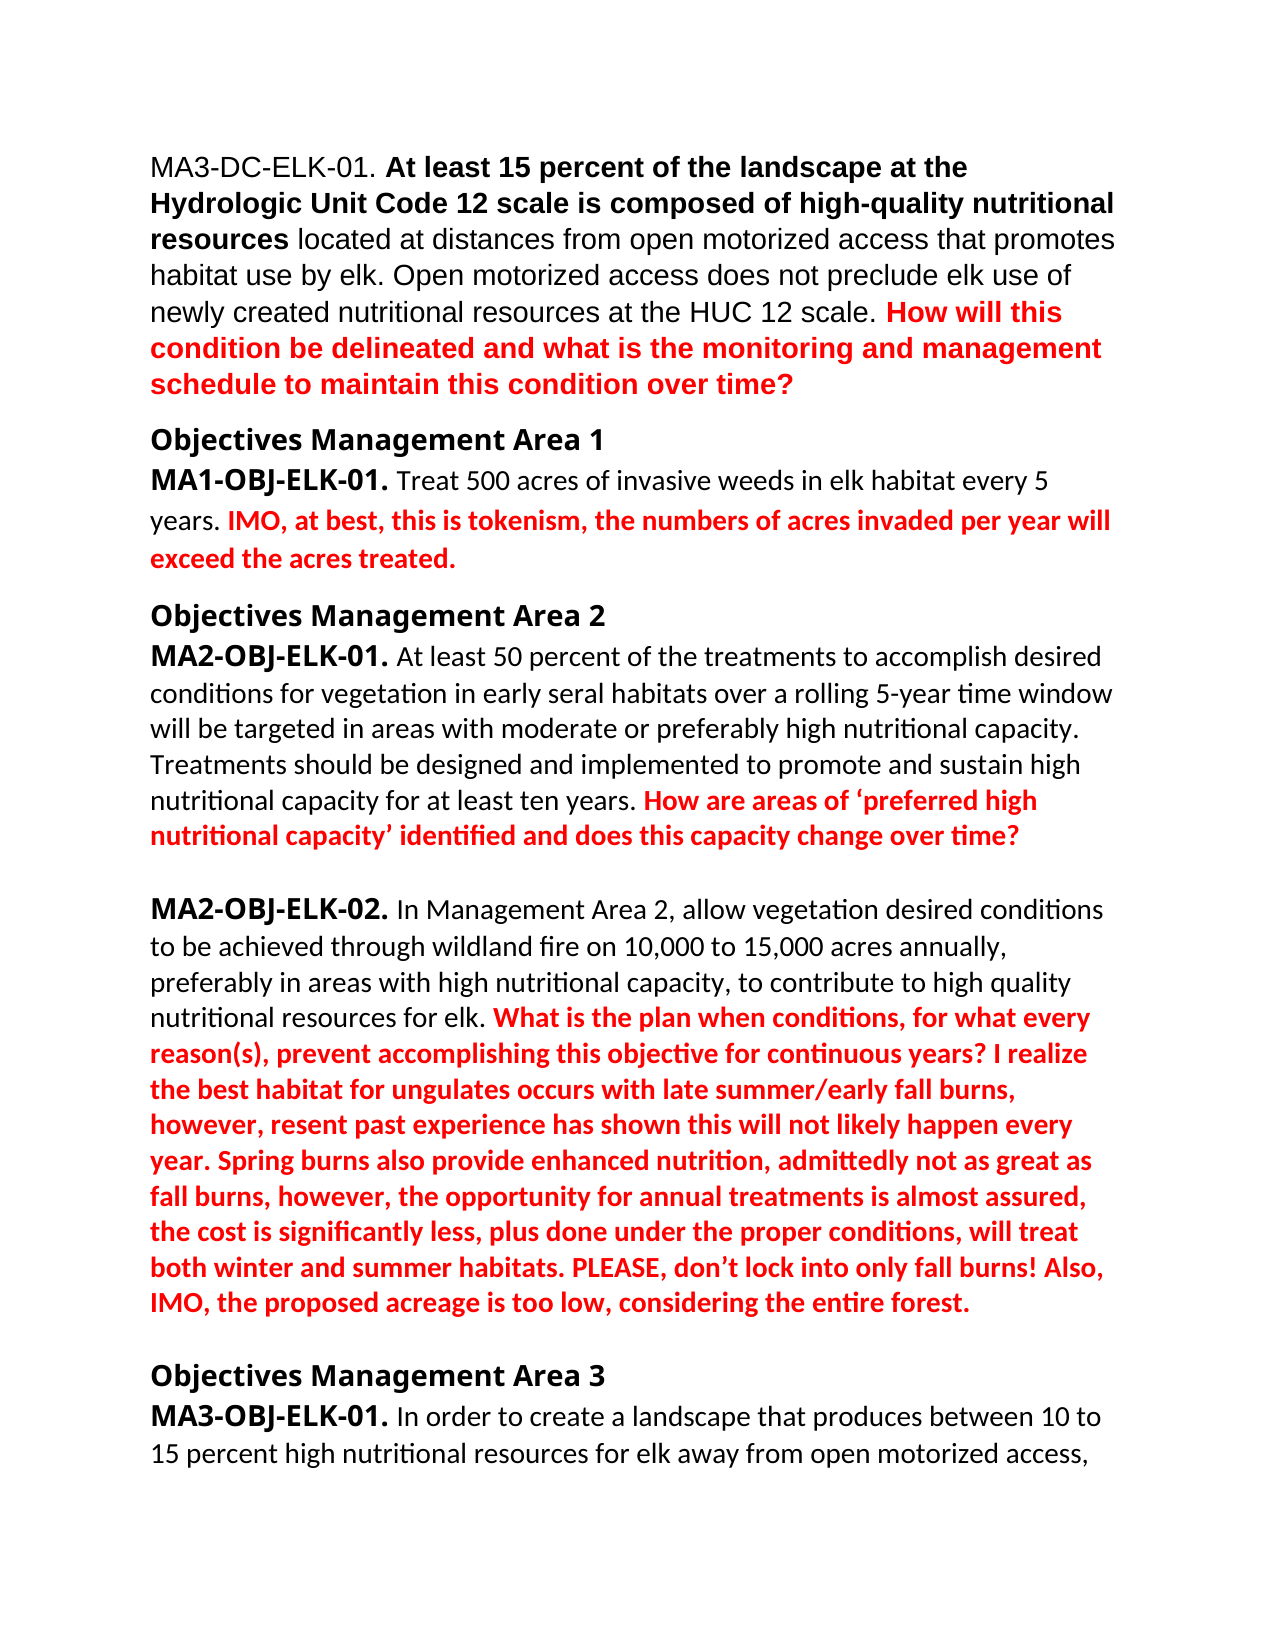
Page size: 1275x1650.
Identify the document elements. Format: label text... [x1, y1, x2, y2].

text Objectives Management Area 1 [150, 420, 1125, 459]
text MA2-OBJ-ELK-01. At least 50 percent of the treatments to accomplish desired conditions for vegetation in early seral habitats over a rolling 5-year time window will be targeted in areas with moderate or preferably high nutritional capacity. Treatments should be designed and implemented to promote and sustain high nutritional capacity for at least ten years. How are areas of ‘preferred high nutritional capacity’ identified and does this capacity change over time? [150, 635, 1125, 853]
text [150, 1395, 1125, 1471]
text Objectives Management Area 3 [150, 1356, 1125, 1395]
text Objectives Management Area 2 [150, 595, 1125, 635]
text MA1-OBJ-ELK-01. Treat 500 acres of invasive weeds in elk habitat every 5 years. IMO, at best, this is tokenism, the numbers of acres invaded per year will exceed the acres treated. [150, 459, 1125, 576]
text MA3-DC-ELK-01. At least 15 percent of the landscape at the Hydrologic Unit Code 12 scale is composed of high-quality nutritional resources located at distances from open motorized access that promotes habitat use by elk. Open motorized access does not preclude elk use of newly created nutritional resources at the HUC 12 scale. How will this condition be delineated and what is the monitoring and management schedule to maintain this condition over time? [150, 150, 1125, 400]
text MA2-OBJ-ELK-02. In Management Area 2, allow vegetation desired conditions to be achieved through wildland fire on 10,000 to 15,000 acres annually, preferably in areas with high nutritional capacity, to contribute to high quality nutritional resources for elk. What is the plan when conditions, for what every reason(s), prevent accomplishing this objective for continuous years? I realize the best habitat for ungulates occurs with late summer/early fall burns, however, resent past experience has shown this will not likely happen every year. Spring burns also provide enhanced nutrition, admittedly not as great as fall burns, however, the opportunity for annual treatments is almost assured, the cost is significantly less, plus done under the proper conditions, will treat both winter and summer habitats. PLEASE, don’t lock into only fall burns! Also, IMO, the proposed acreage is too low, considering the entire forest. [150, 888, 1125, 1320]
